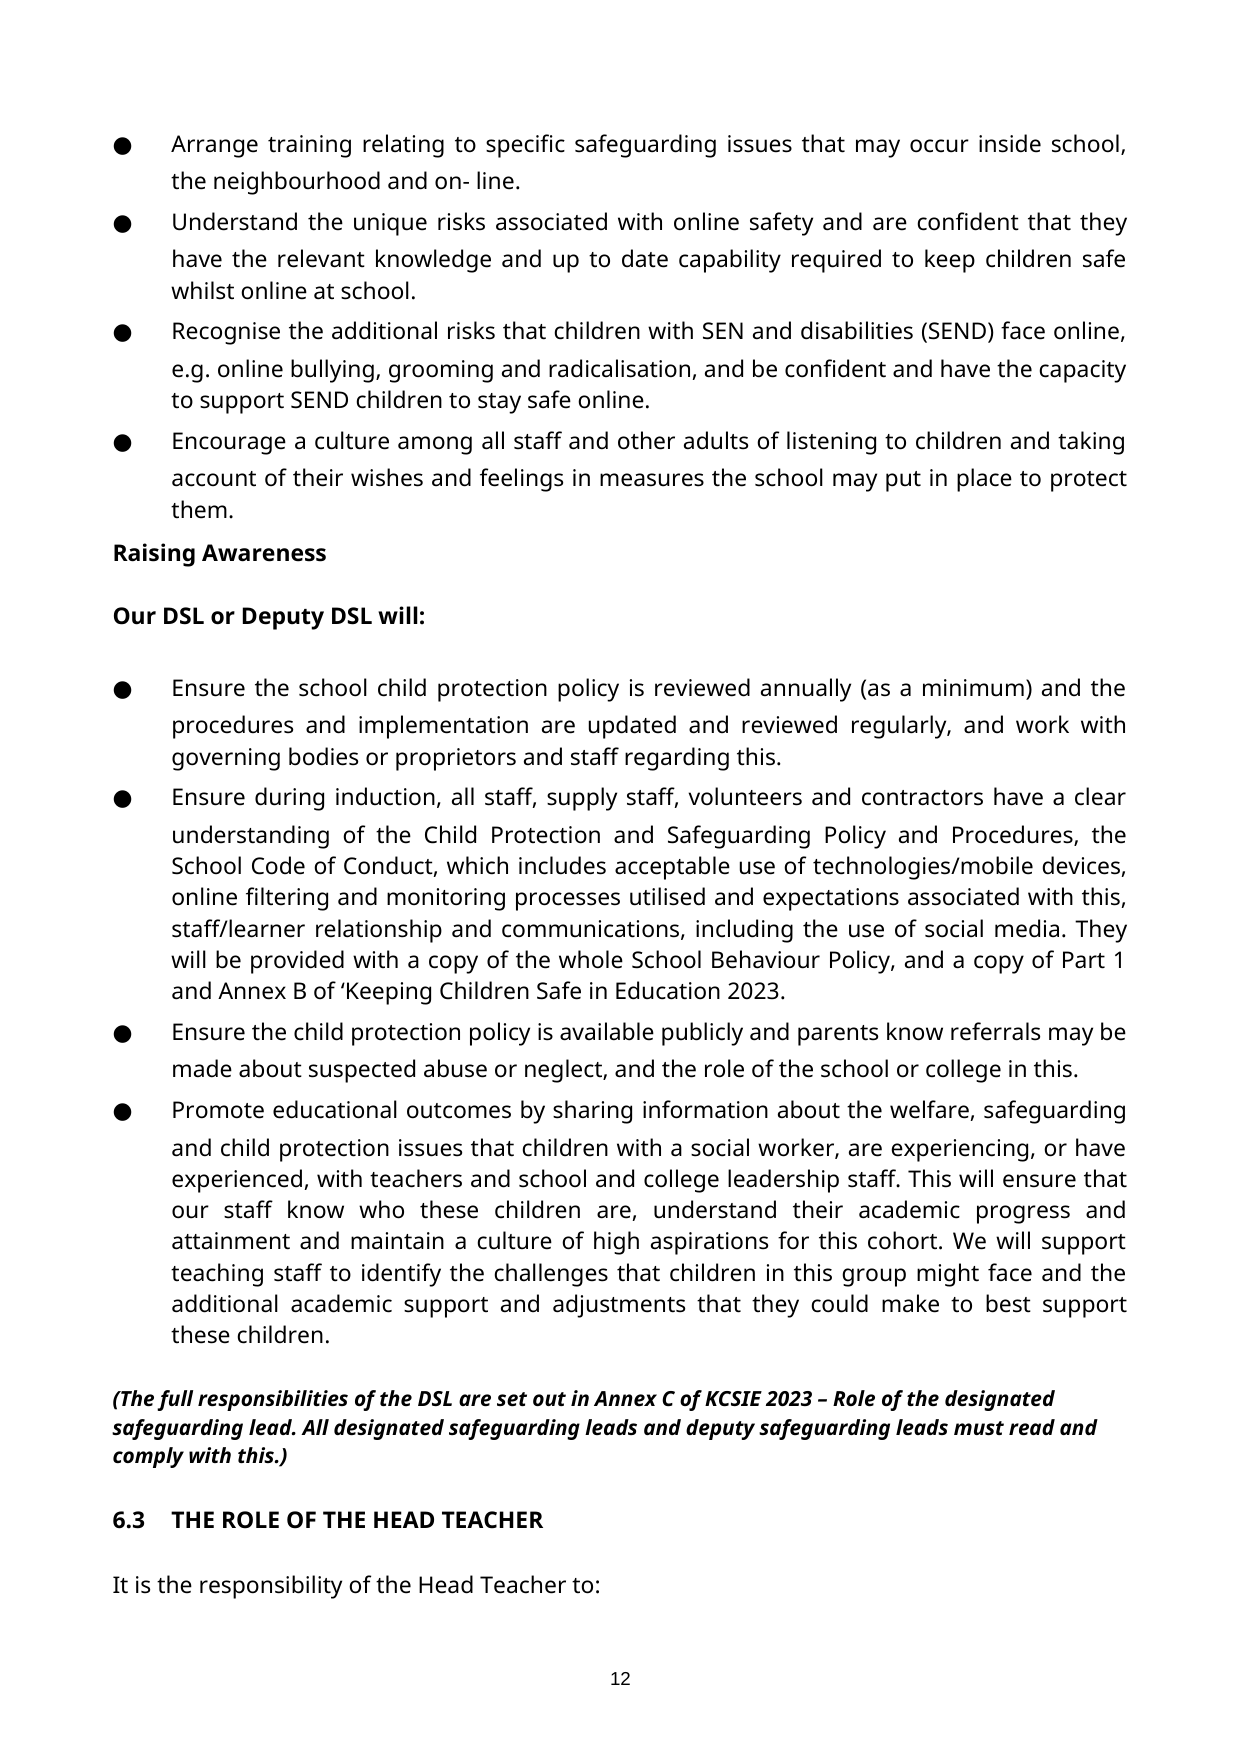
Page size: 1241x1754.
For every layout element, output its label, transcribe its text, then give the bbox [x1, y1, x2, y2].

list THE ROLE OF THE HEAD TEACHER [112, 1504, 1128, 1535]
list Understand the unique risks associated with online safety and are confident that they have the relevant knowledge and up to date capability required to keep children safe whilst online at school. [112, 196, 1128, 306]
list Ensure during induction, all staff, supply staff, volunteers and contractors have a clear understanding of the Child Protection and Safeguarding Policy and Procedures, the School Code of Conduct, which includes acceptable use of technologies/mobile devices, online filtering and monitoring processes utilised and expectations associated with this, staff/learner relationship and communications, including the use of social media. They will be provided with a copy of the whole School Behaviour Policy, and a copy of Part 1 and Annex B of ‘Keeping Children Safe in Education 2023. [112, 772, 1128, 1006]
list Ensure the child protection policy is available publicly and parents know referrals may be made about suspected abuse or neglect, and the role of the school or college in this. [112, 1006, 1128, 1084]
list Recognise the additional risks that children with SEN and disabilities (SEND) face online, e.g. online bullying, grooming and radicalisation, and be confident and have the capacity to support SEND children to stay safe online. [112, 306, 1128, 415]
text Our DSL or Deputy DSL will: [112, 600, 1128, 631]
list Arrange training relating to specific safeguarding issues that may occur inside school, the neighbourhood and on- line. [112, 118, 1128, 196]
list Promote educational outcomes by sharing information about the welfare, safeguarding and child protection issues that children with a social worker, are experiencing, or have experienced, with teachers and school and college leadership staff. This will ensure that our staff know who these children are, understand their academic progress and attainment and maintain a culture of high aspirations for this cohort. We will support teaching staff to identify the challenges that children in this group might face and the additional academic support and adjustments that they could make to best support these children. [112, 1084, 1128, 1350]
text It is the responsibility of the Head Teacher to: [112, 1569, 1128, 1600]
list Ensure the school child protection policy is reviewed annually (as a minimum) and the procedures and implementation are updated and reviewed regularly, and work with governing bodies or proprietors and staff regarding this. [112, 662, 1128, 772]
list Encourage a culture among all staff and other adults of listening to children and taking account of their wishes and feelings in measures the school may put in place to protect them. [112, 415, 1128, 525]
text (The full responsibilities of the DSL are set out in Annex C of KCSIE 2023 – Role of the designated safeguarding lead. All designated safeguarding leads and deputy safeguarding leads must read and comply with this.) [112, 1384, 1128, 1469]
text Raising Awareness [112, 537, 1128, 568]
